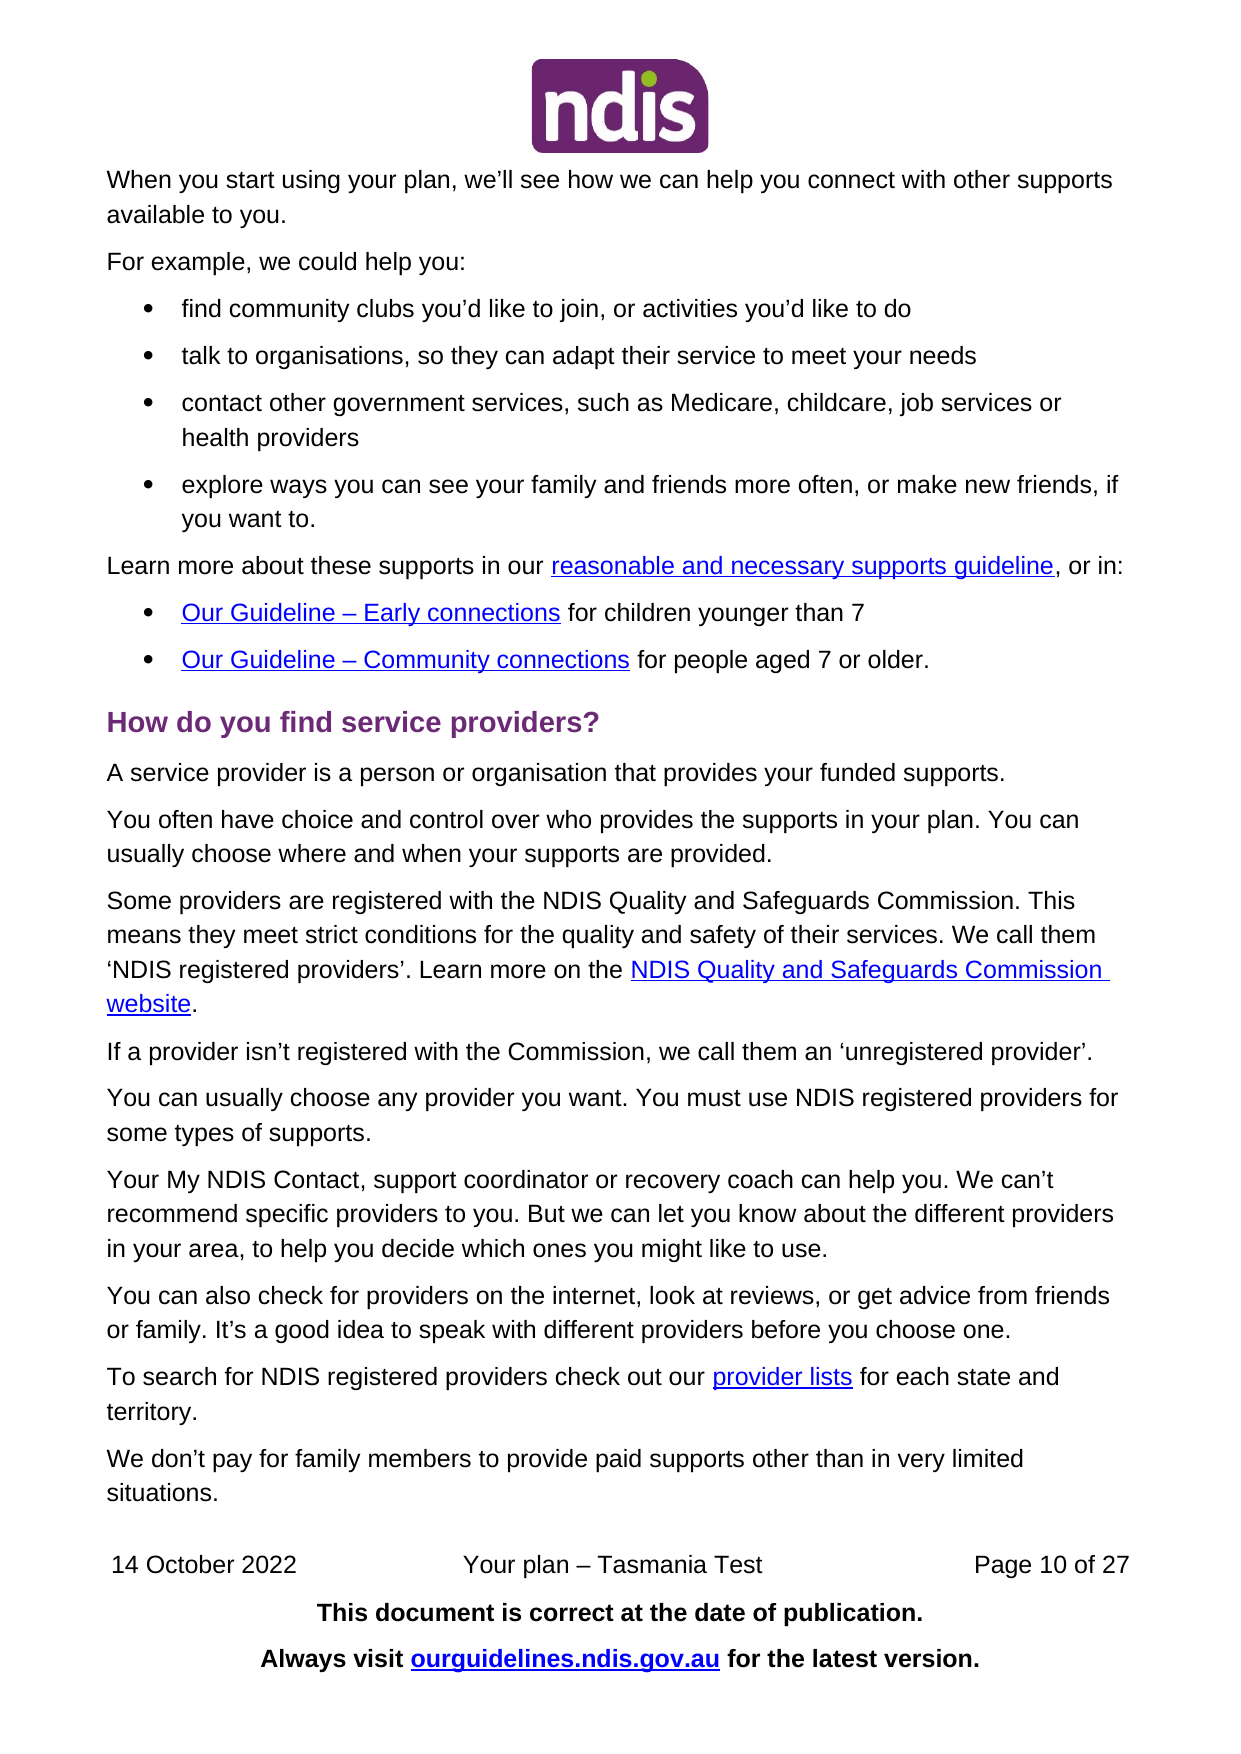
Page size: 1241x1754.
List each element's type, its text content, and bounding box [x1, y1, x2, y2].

text Our Guideline – Community connections for people aged 7 or older. [144, 645, 1134, 674]
text Your My NDIS Contact, support coordinator or recovery coach can help you. We can’t recommend specific providers to you. But we can let you know about the different providers in your area, to help you decide which ones you might like to use. [106, 1165, 1134, 1263]
text talk to organisations, so they can adapt their service to meet your needs [144, 341, 1134, 370]
text If a provider isn’t registered with the Commission, we call them an ‘unregistered provider’. [106, 1036, 1134, 1065]
text A service provider is a person or organisation that provides your funded supports. [106, 758, 1134, 786]
text find community clubs you’d like to join, or activities you’d like to do [144, 294, 1134, 323]
text For example, we could help you: [106, 247, 1134, 276]
text You can also check for providers on the internet, look at reviews, or get advice from friends or family. It’s a good idea to speak with different providers before you choose one. [106, 1281, 1134, 1344]
text You can usually choose any provider you want. You must use NDIS registered providers for some types of supports. [106, 1083, 1134, 1147]
text Learn more about these supports in our reasonable and necessary supports guideline, or in: [106, 551, 1134, 580]
text contact other government services, such as Medicare, childcare, job services or health providers [144, 388, 1134, 451]
text You often have choice and control over who provides the supports in your plan. You can usually choose where and when your supports are provided. [106, 804, 1134, 868]
picture [531, 59, 709, 153]
text explore ways you can see your family and friends more often, or make new friends, if you want to. [144, 469, 1134, 533]
subtitle How do you find service providers? [106, 705, 1134, 738]
text To search for NDIS registered providers check out our provider lists for each state and territory. [106, 1362, 1134, 1426]
text Some providers are registered with the NDIS Quality and Safeguards Commission. This means they meet strict conditions for the quality and safety of their services. We call them ‘NDIS registered providers’. Learn more on the NDIS Quality and Safeguards Commission website. [106, 886, 1134, 1018]
text We don’t pay for family members to provide paid supports other than in very limited situations. [106, 1444, 1134, 1507]
text Our Guideline – Early connections for children younger than 7 [144, 598, 1134, 627]
text When you start using your plan, we’ll see how we can help you connect with other supports available to you. [106, 165, 1134, 229]
